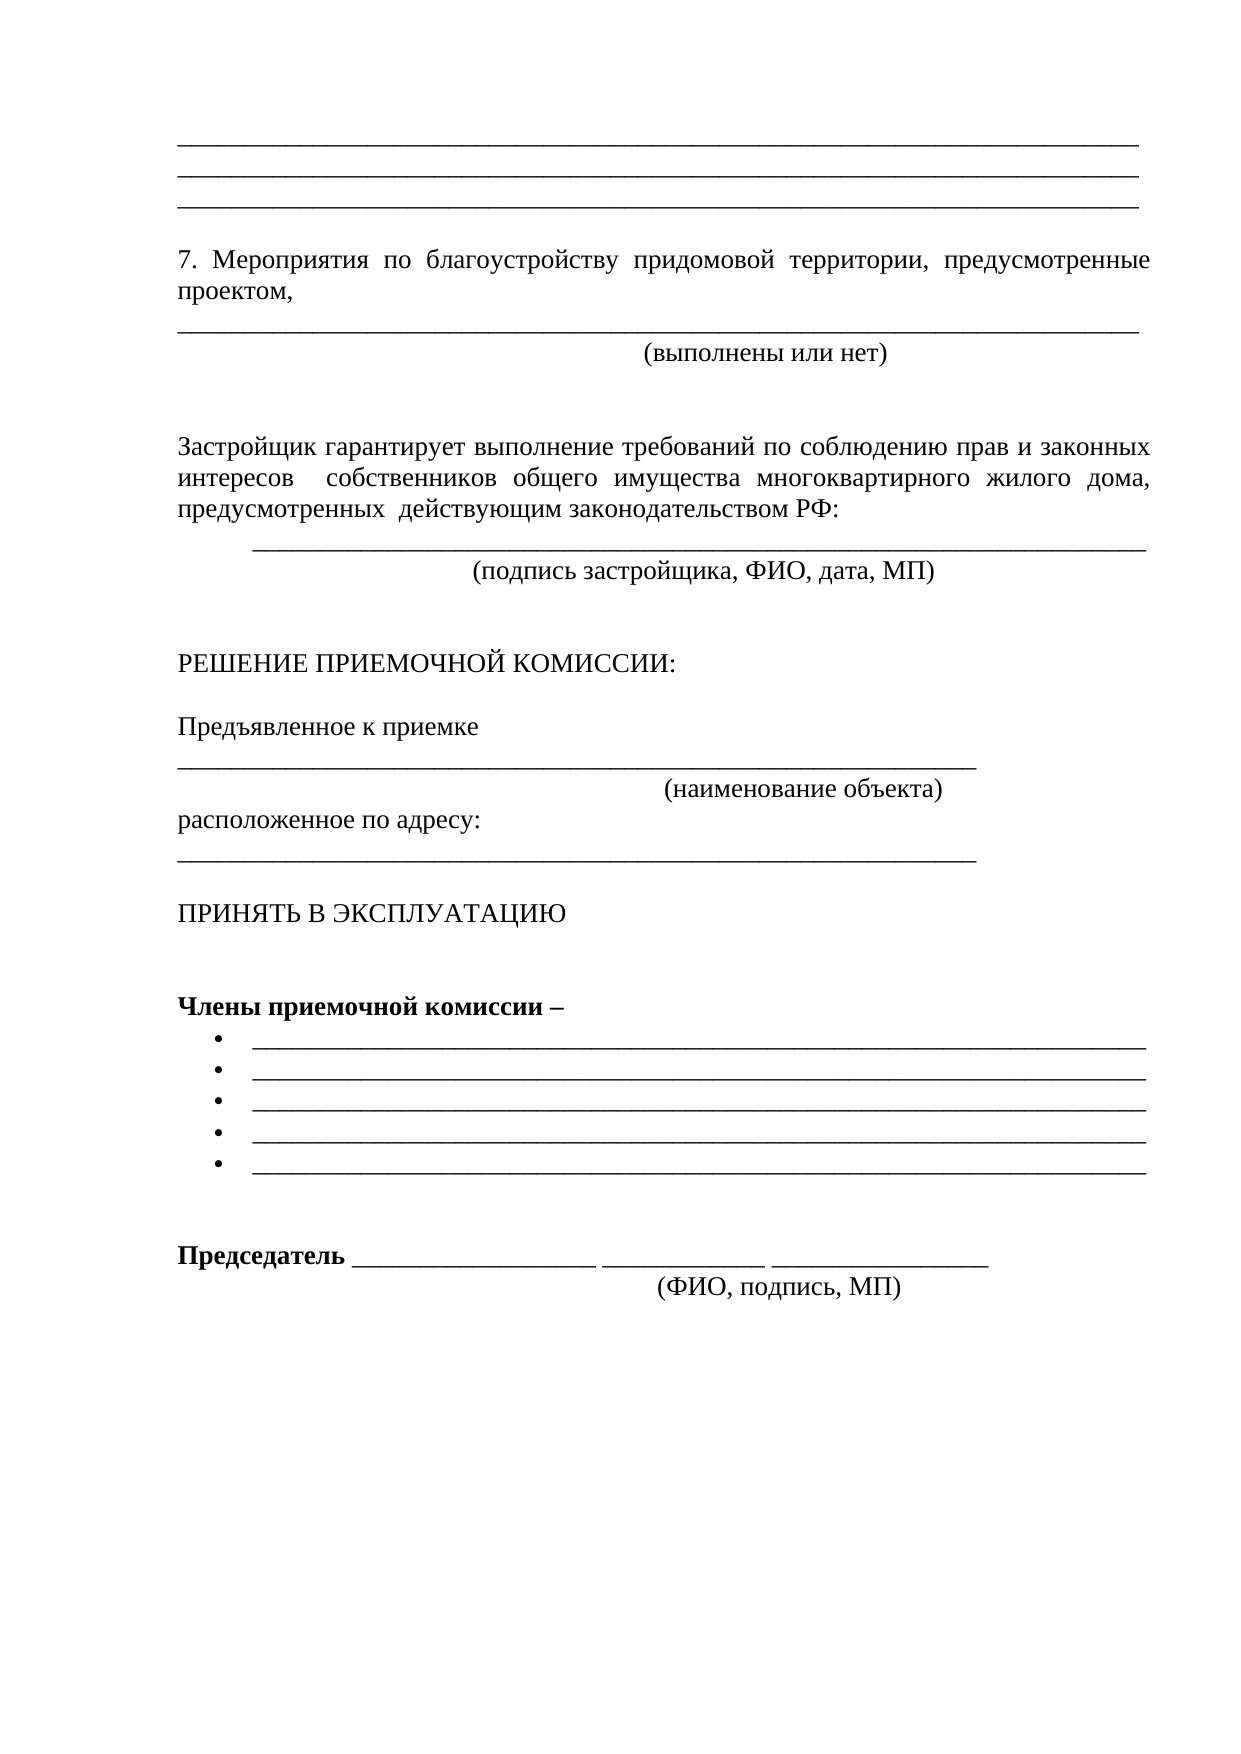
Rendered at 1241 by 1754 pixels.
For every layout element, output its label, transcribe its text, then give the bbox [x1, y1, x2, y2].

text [177, 149, 1152, 180]
list __________________________________________________________________ [215, 1146, 1152, 1177]
text __________________________________________________________________ [215, 523, 1152, 554]
list __________________________________________________________________ [215, 1052, 1152, 1084]
text _______________________________________________________________________ [177, 305, 1152, 336]
text Предъявленное к приемке ___________________________________________________________ [177, 710, 1152, 772]
text Члены приемочной комиссии – [177, 990, 1152, 1021]
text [177, 180, 1152, 212]
text Застройщик гарантирует выполнение требований по соблюдению прав и законных интересов собственников общего имущества многоквартирного жилого дома, предусмотренных действующим законодательством РФ: [177, 429, 1152, 523]
text (ФИО, подпись, МП) [177, 1271, 1152, 1302]
text Председатель __________________ ____________ ________________ [177, 1239, 1152, 1271]
text расположенное по адресу: ___________________________________________________________ [177, 803, 1152, 866]
list __________________________________________________________________ [215, 1115, 1152, 1146]
text (наименование объекта) [177, 772, 1152, 803]
text (выполнены или нет) [177, 336, 1152, 367]
text РЕШЕНИЕ ПРИЕМОЧНОЙ КОМИССИИ: [177, 648, 1152, 679]
text 7. Мероприятия по благоустройству придомовой территории, предусмотренные проектом, [177, 243, 1152, 305]
text (подпись застройщика, ФИО, дата, МП) [215, 554, 1152, 585]
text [177, 118, 1152, 149]
list __________________________________________________________________ [215, 1084, 1152, 1115]
text ПРИНЯТЬ В ЭКСПЛУАТАЦИЮ [177, 897, 1152, 928]
list __________________________________________________________________ [215, 1021, 1152, 1052]
